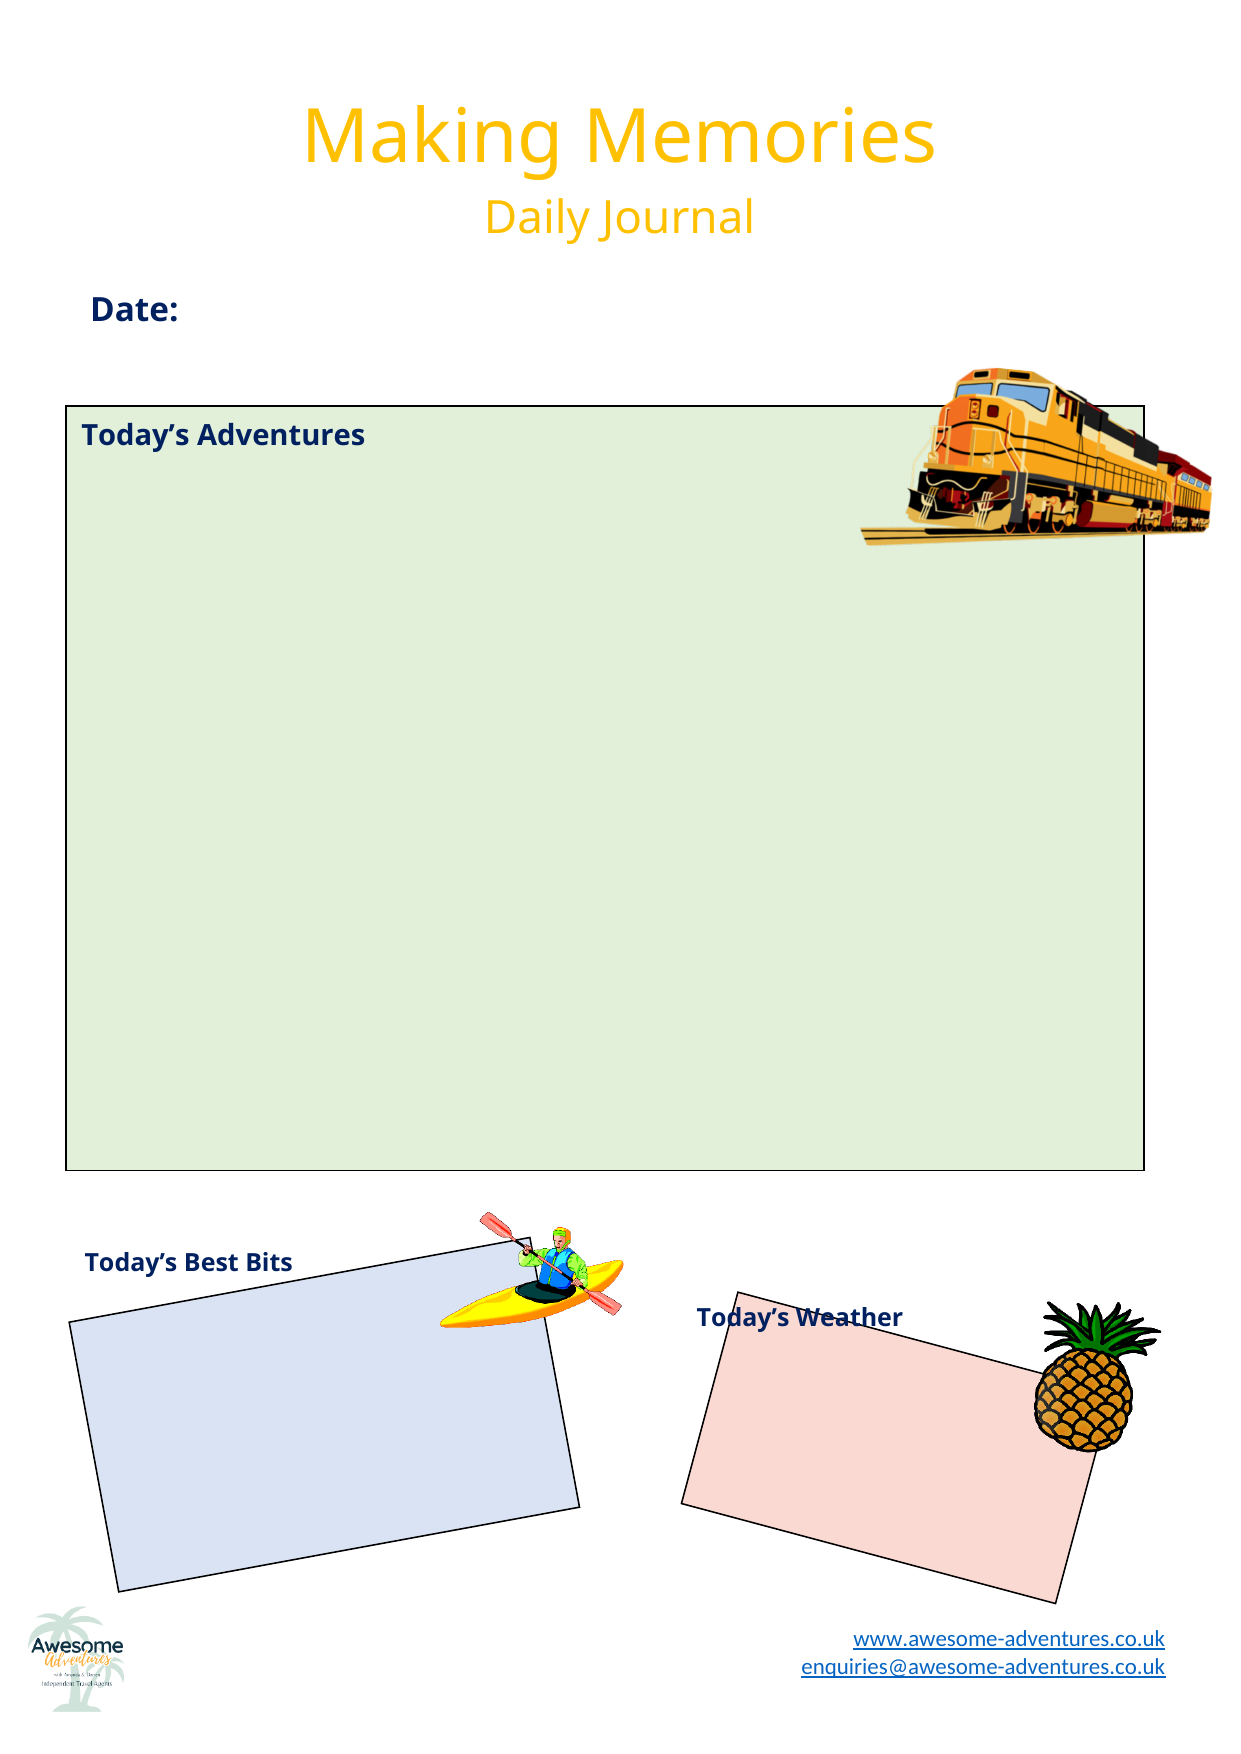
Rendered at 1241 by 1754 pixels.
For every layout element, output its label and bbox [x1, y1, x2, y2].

picture [432, 1208, 633, 1327]
picture [1027, 1297, 1162, 1454]
picture [14, 1598, 136, 1720]
picture [859, 356, 1223, 579]
